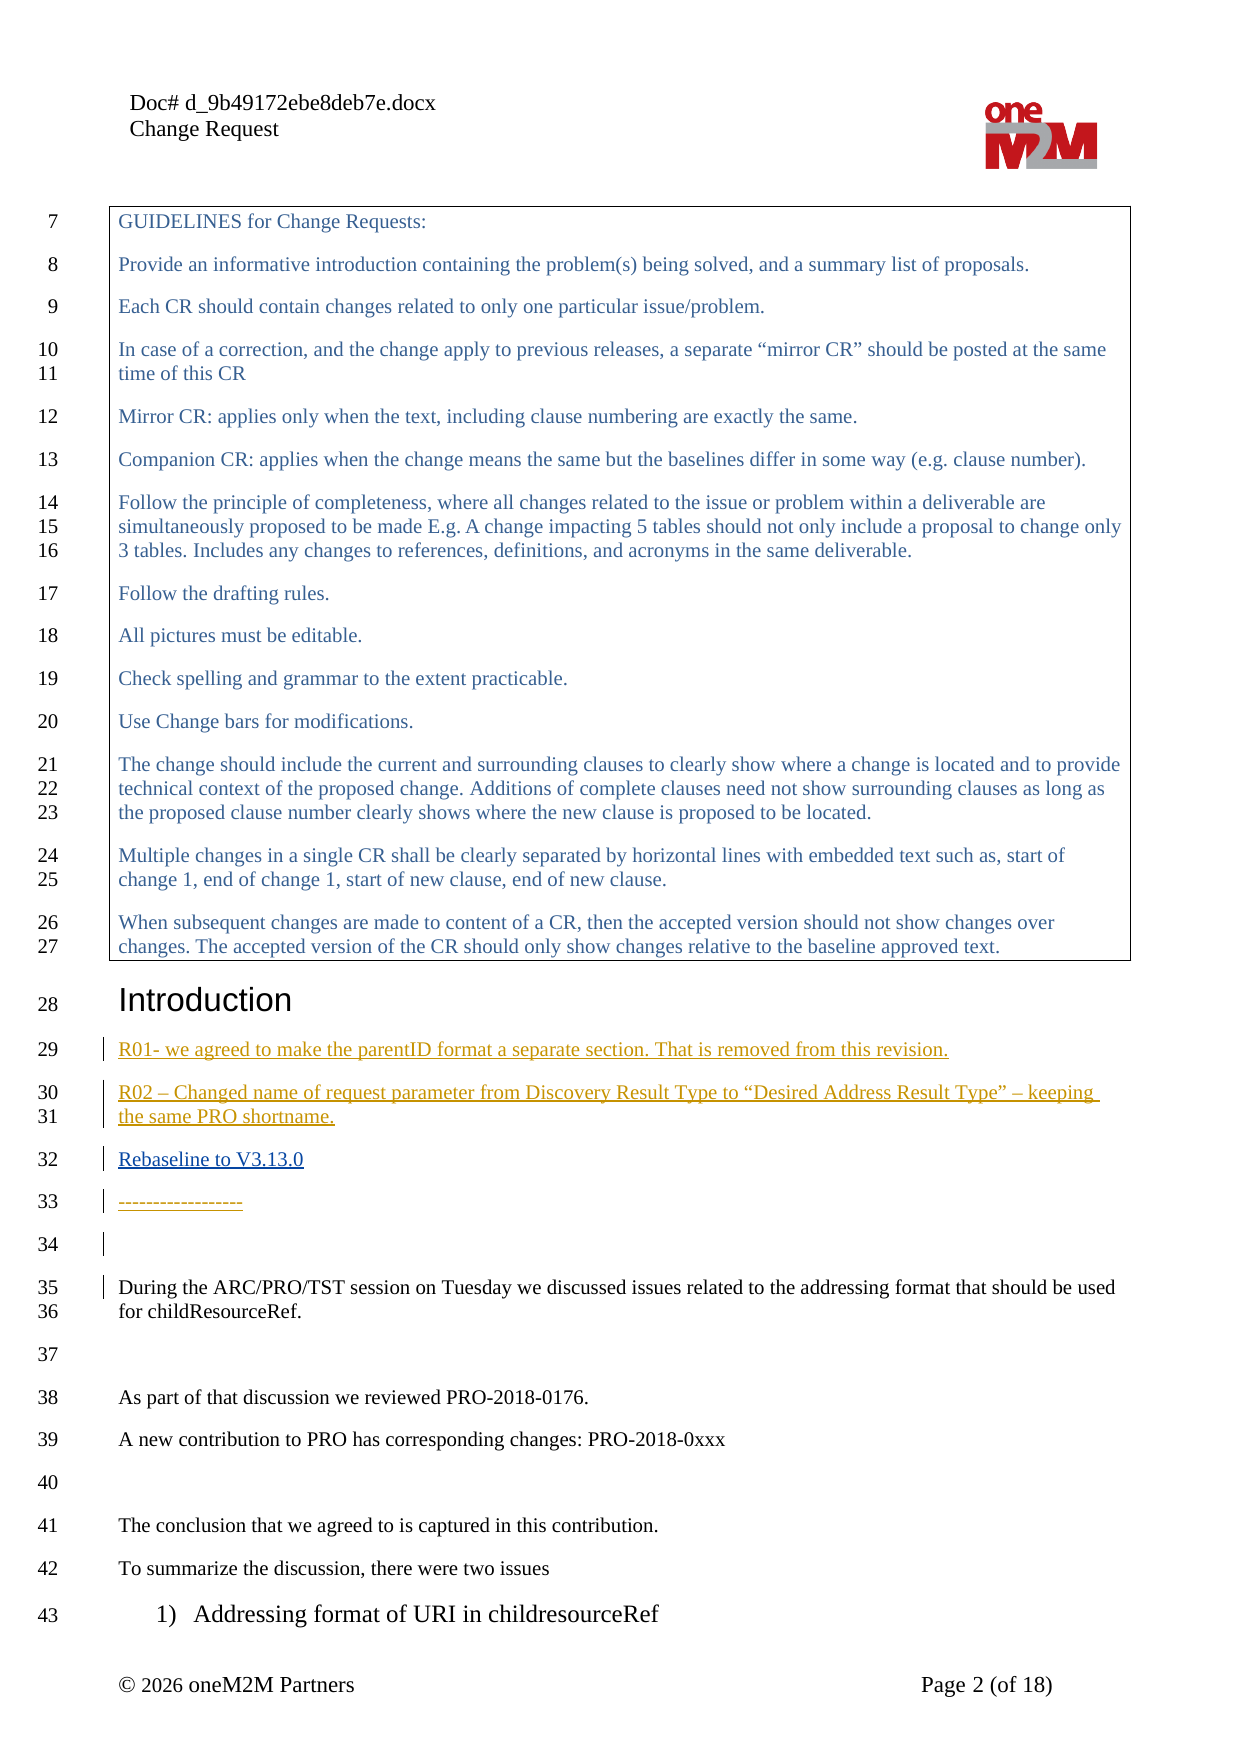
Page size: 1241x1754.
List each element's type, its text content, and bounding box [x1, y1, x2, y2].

text Follow the drafting rules. [110, 577, 1130, 604]
text Multiple changes in a single CR shall be clearly separated by horizontal lines with embedded text such as, start of change 1, end of change 1, start of new clause, end of new clause. [110, 839, 1130, 891]
text To summarize the discussion, there were two issues [118, 1556, 1122, 1580]
text Use Change bars for modifications. [110, 706, 1130, 733]
text As part of that discussion we reviewed PRO-2018-0176. [118, 1384, 1122, 1409]
text During the ARC/PRO/TST session on Tuesday we discussed issues related to the addressing format that should be used for childResourceRef. [118, 1275, 1122, 1323]
text GUIDELINES for Change Requests: [110, 207, 1130, 233]
text When subsequent changes are made to content of a CR, then the accepted version should not show changes over changes. The accepted version of the CR should only show changes relative to the baseline approved text. [110, 906, 1130, 960]
text All pictures must be editable. [110, 620, 1130, 647]
text Follow the principle of completeness, where all changes related to the issue or problem within a deliverable are simultaneously proposed to be made E.g. A change impacting 5 tables should not only include a proposal to change only 3 tables. Includes any changes to references, definitions, and acronyms in the same deliverable. [110, 486, 1130, 562]
text Companion CR: applies when the change means the same but the baselines differ in some way (e.g. clause number). [110, 444, 1130, 471]
text Each CR should contain changes related to only one particular issue/problem. [110, 291, 1130, 318]
text The change should include the current and surrounding clauses to clearly show where a change is located and to provide technical context of the proposed change. Additions of complete clauses need not show surrounding clauses as long as the proposed clause number clearly shows where the new clause is proposed to be located. [110, 749, 1130, 824]
text Check spelling and grammar to the extent practicable. [110, 663, 1130, 690]
text Provide an informative introduction containing the problem(s) being solved, and a summary list of proposals. [110, 248, 1130, 276]
text In case of a correction, and the change apply to previous releases, a separate “mirror CR” should be posted at the same time of this CR [110, 334, 1130, 385]
picture [971, 88, 1111, 184]
subtitle Introduction [118, 979, 1122, 1018]
list Addressing format of URI in childresourceRef [156, 1599, 1122, 1627]
text Mirror CR: applies only when the text, including clause numbering are exactly the same. [110, 401, 1130, 428]
text A new contribution to PRO has corresponding changes: PRO-2018-0xxx [118, 1427, 1122, 1451]
text The conclusion that we agreed to is captured in this contribution. [118, 1513, 1122, 1537]
